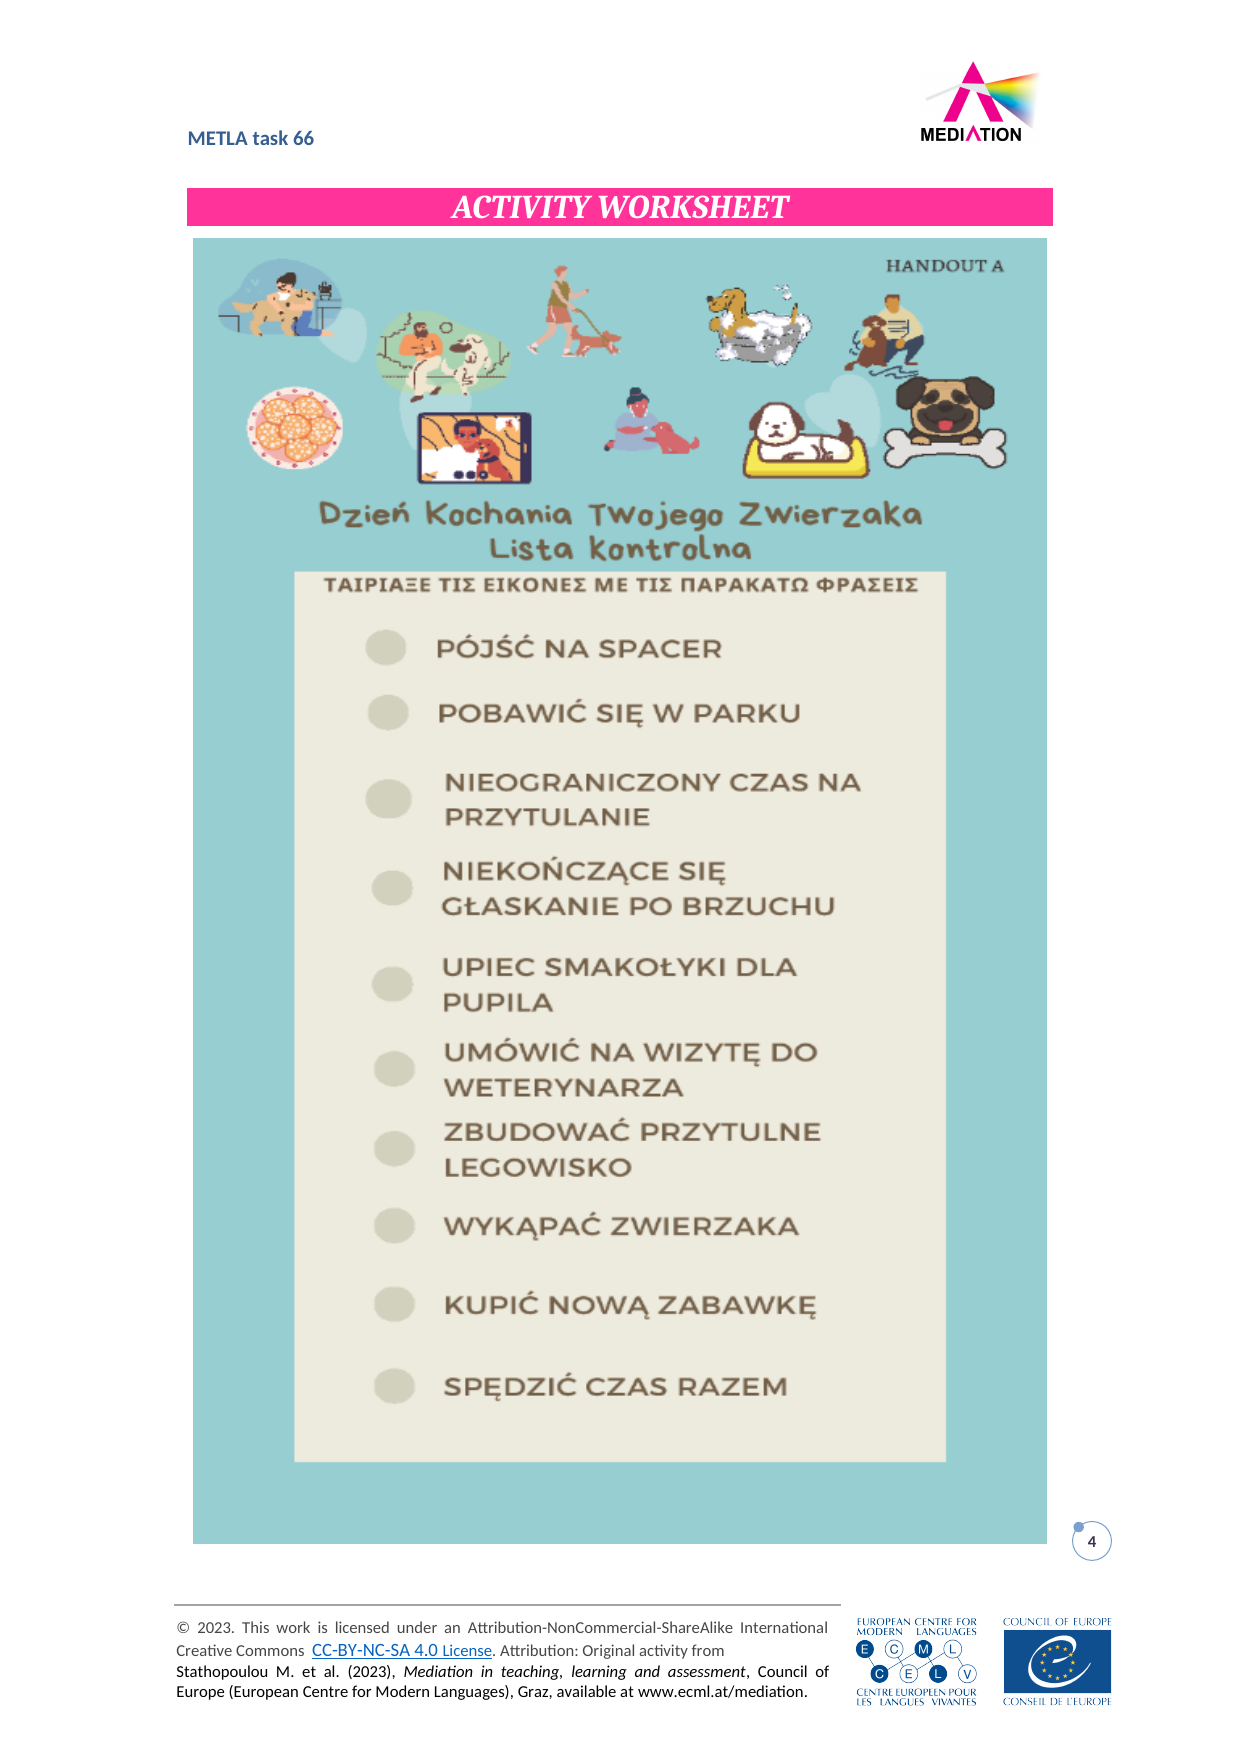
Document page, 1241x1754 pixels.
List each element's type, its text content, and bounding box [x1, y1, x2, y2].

picture [855, 1617, 1113, 1706]
picture [917, 58, 1044, 146]
text ACTIVITY WORKSHEET [187, 188, 1053, 226]
